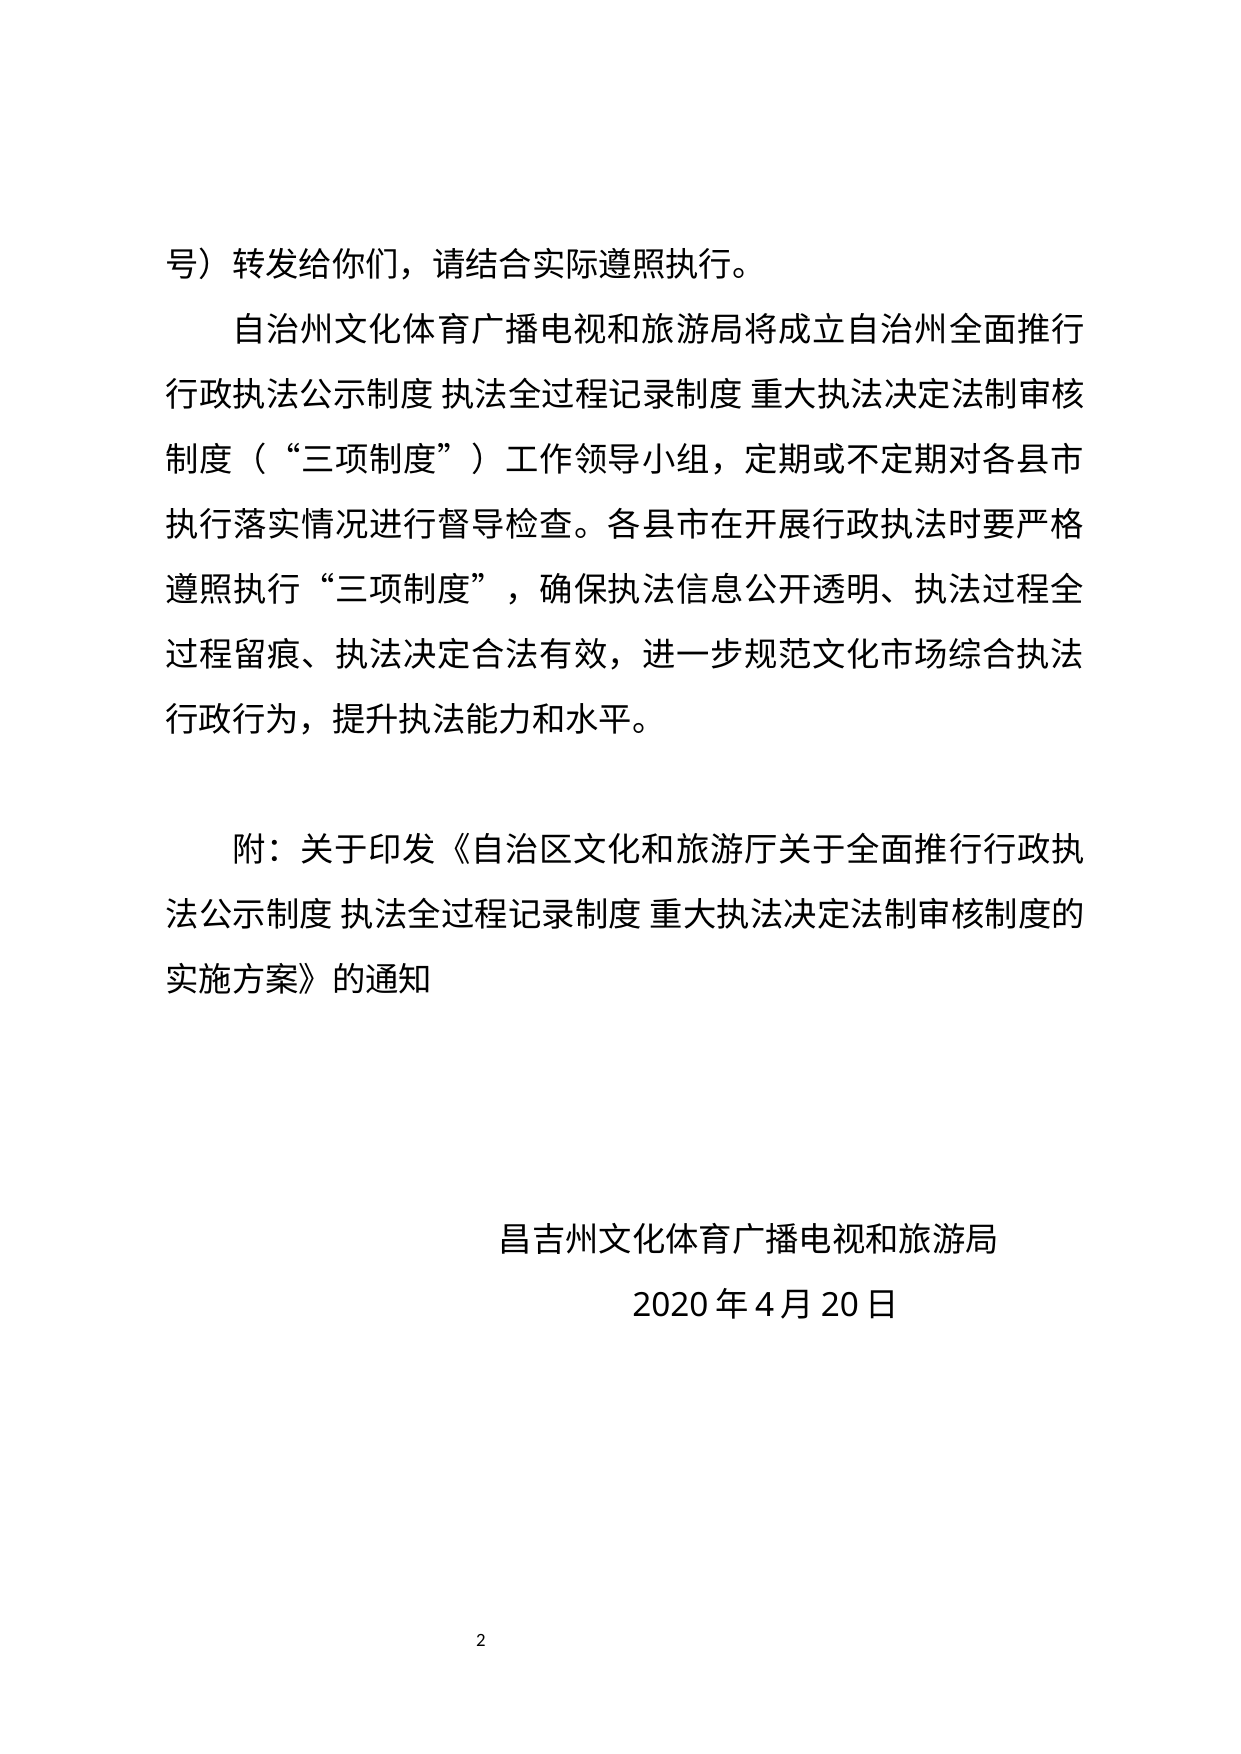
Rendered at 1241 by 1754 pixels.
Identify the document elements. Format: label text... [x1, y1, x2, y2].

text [165, 230, 1087, 295]
text 自治州文化体育广播电视和旅游局将成立自治州全面推行行政执法公示制度 执法全过程记录制度 重大执法决定法制审核制度（“三项制度”）工作领导小组，定期或不定期对各县市执行落实情况进行督导检查。各县市在开展行政执法时要严格遵照执行“三项制度”，确保执法信息公开透明、执法过程全过程留痕、执法决定合法有效，进一步规范文化市场综合执法行政行为，提升执法能力和水平。 [165, 295, 1087, 750]
text 2020年4月20日 [165, 1270, 1087, 1335]
text 附：关于印发《自治区文化和旅游厅关于全面推行行政执法公示制度 执法全过程记录制度 重大执法决定法制审核制度的实施方案》的通知 [165, 815, 1087, 1010]
text 昌吉州文化体育广播电视和旅游局 [165, 1205, 1087, 1270]
